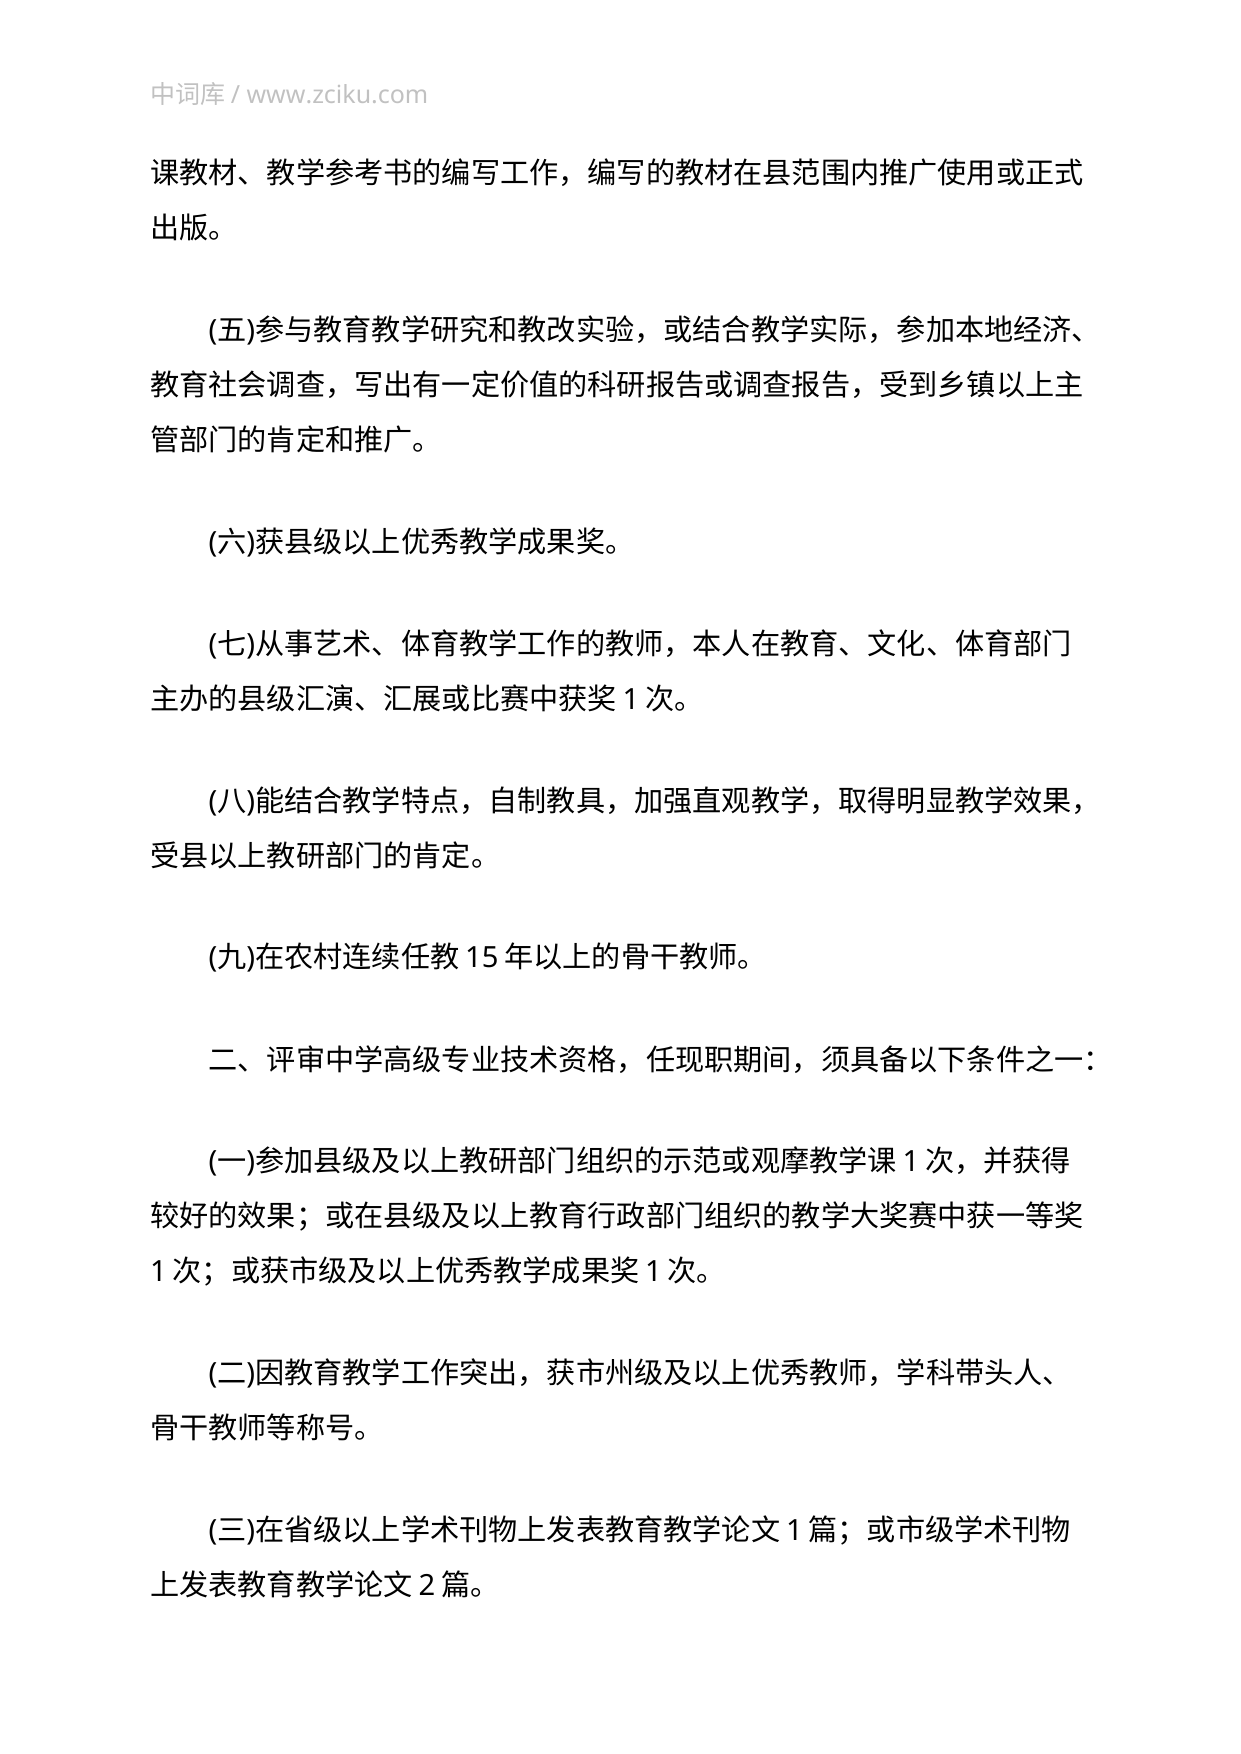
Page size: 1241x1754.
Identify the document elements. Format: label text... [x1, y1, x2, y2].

text (五)参与教育教学研究和教改实验，或结合教学实际，参加本地经济、教育社会调查，写出有一定价值的科研报告或调查报告，受到乡镇以上主管部门的肯定和推广。 [150, 307, 1090, 459]
text (九)在农村连续任教15年以上的骨干教师。 [150, 934, 1090, 976]
text (一)参加县级及以上教研部门组织的示范或观摩教学课1次，并获得较好的效果；或在县级及以上教育行政部门组织的教学大奖赛中获一等奖1次；或获市级及以上优秀教学成果奖1次。 [150, 1138, 1090, 1290]
text (三)在省级以上学术刊物上发表教育教学论文1篇；或市级学术刊物上发表教育教学论文2篇。 [150, 1506, 1090, 1604]
text (七)从事艺术、体育教学工作的教师，本人在教育、文化、体育部门主办的县级汇演、汇展或比赛中获奖1次。 [150, 620, 1090, 718]
text (二)因教育教学工作突出，获市州级及以上优秀教师，学科带头人、骨干教师等称号。 [150, 1350, 1090, 1447]
text 二、评审中学高级专业技术资格，任现职期间，须具备以下条件之一： [150, 1036, 1090, 1078]
text (六)获县级以上优秀教学成果奖。 [150, 518, 1090, 561]
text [150, 150, 1090, 247]
text (八)能结合教学特点，自制教具，加强直观教学，取得明显教学效果，受县以上教研部门的肯定。 [150, 777, 1090, 874]
